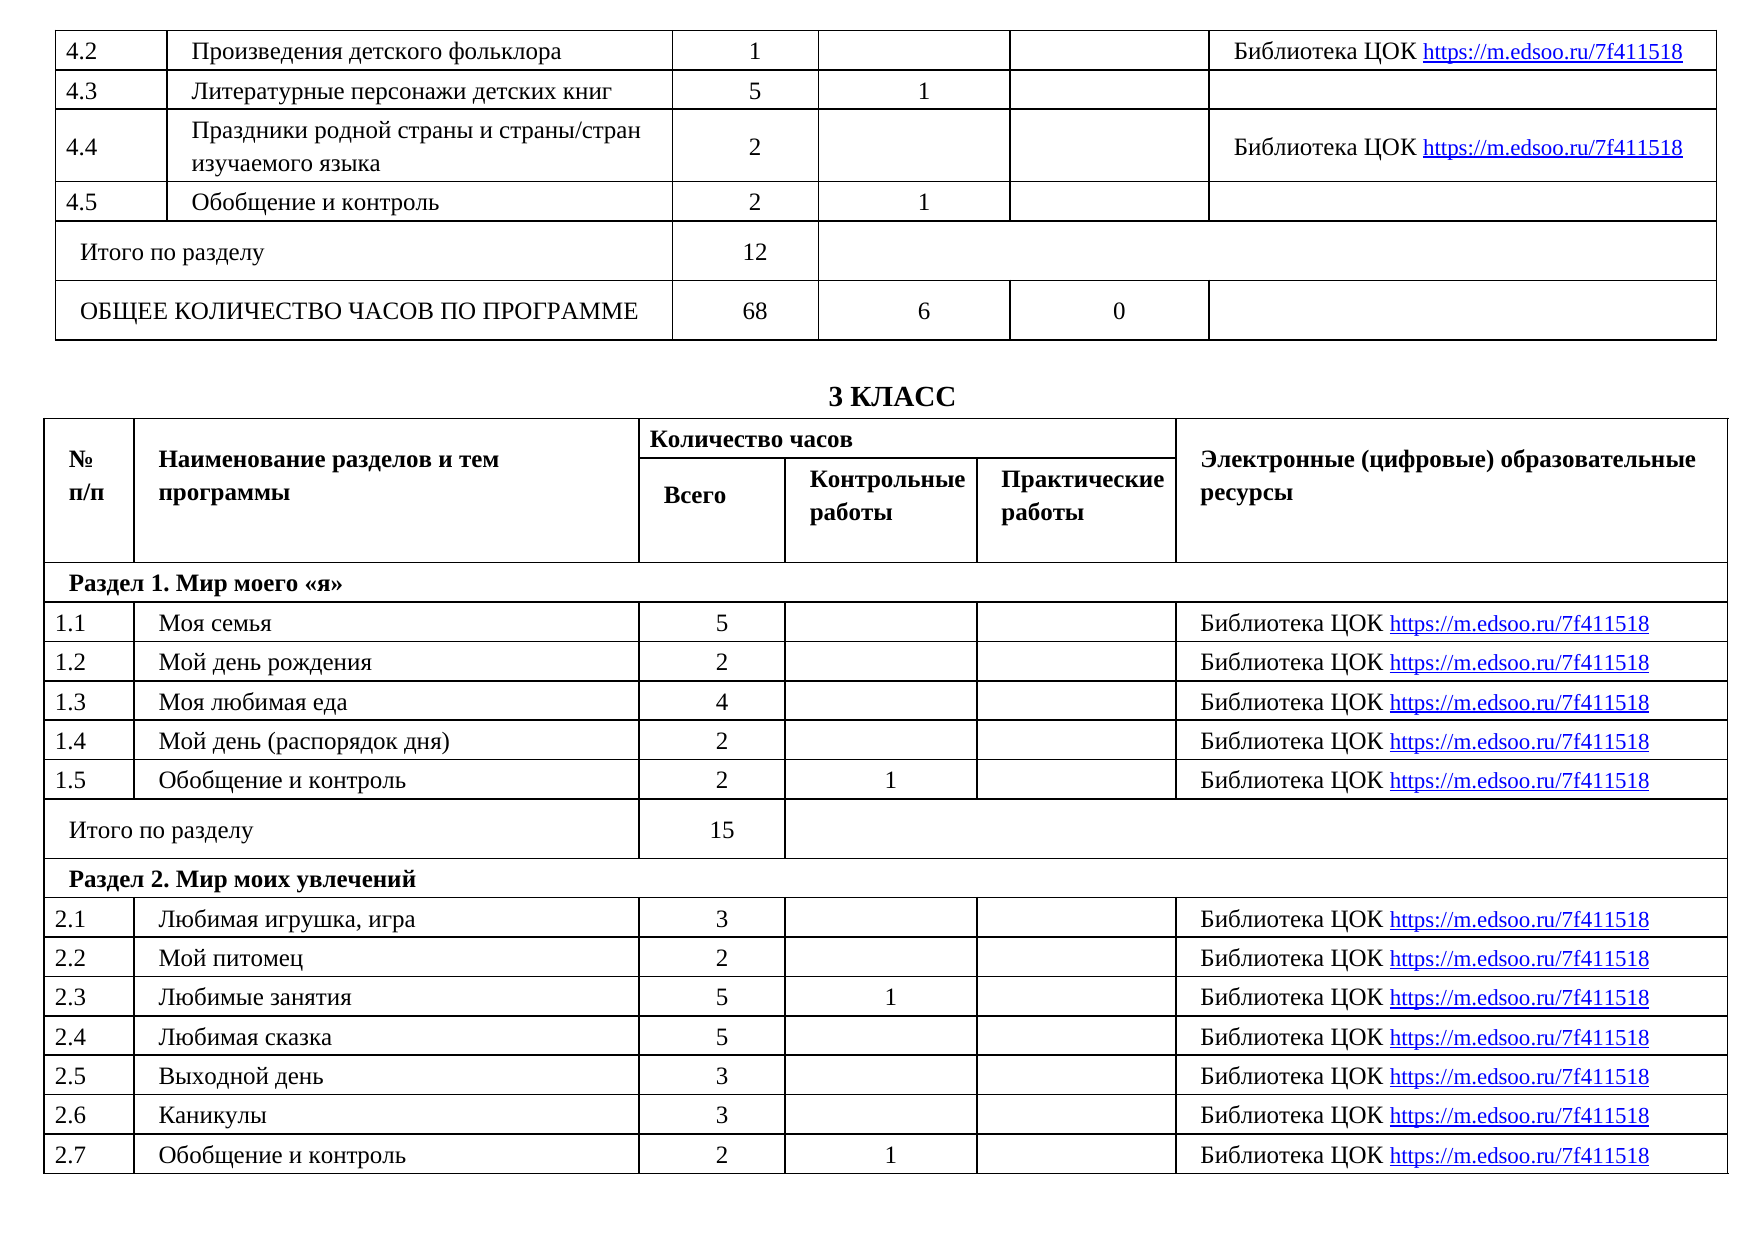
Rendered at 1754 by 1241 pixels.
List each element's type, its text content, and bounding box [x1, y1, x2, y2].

table_cell 2 [640, 642, 784, 680]
table_cell [786, 721, 976, 759]
table_cell [978, 603, 1175, 641]
table_cell Моя семья [135, 603, 638, 641]
table_cell [978, 977, 1175, 1015]
table_cell [978, 642, 1175, 680]
table_cell 2 [640, 938, 784, 976]
table_cell [786, 938, 976, 976]
table_cell 4.3 [56, 71, 166, 108]
table_cell [786, 682, 976, 719]
table_cell 5 [640, 1017, 784, 1054]
table_cell 1.3 [45, 682, 133, 719]
table_cell Библиотека ЦОК https://m.edsoo.ru/7f411518 [1177, 760, 1727, 798]
table_cell 3 [640, 1056, 784, 1094]
table_cell [786, 603, 976, 641]
table_cell 1 [786, 1135, 976, 1172]
table_cell 2.3 [45, 977, 133, 1015]
table_cell [1210, 71, 1716, 108]
table_cell 2 [640, 760, 784, 798]
table_cell Мой питомец [135, 938, 638, 976]
table_cell [1210, 182, 1716, 220]
table_cell 5 [640, 977, 784, 1015]
table_cell Библиотека ЦОК https://m.edsoo.ru/7f411518 [1177, 682, 1727, 719]
table_cell 2.1 [45, 898, 133, 936]
table_cell [1011, 182, 1208, 220]
table_cell Всего [640, 459, 784, 562]
table_cell [786, 1095, 976, 1133]
table_cell [978, 1135, 1175, 1172]
table_header Наименование разделов и тем программы [135, 419, 638, 562]
table_cell Обобщение и контроль [168, 182, 672, 220]
table_cell Мой день рождения [135, 642, 638, 680]
table_cell 5 [673, 71, 818, 108]
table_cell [1177, 1056, 1727, 1094]
table_cell 3 [640, 898, 784, 936]
table_cell Обобщение и контроль [135, 1135, 638, 1172]
table_cell [1011, 31, 1208, 69]
table_cell [819, 110, 1009, 181]
table_cell 1 [819, 71, 1009, 108]
table_cell 6 [819, 281, 1009, 339]
table_cell 2.4 [45, 1017, 133, 1054]
table_cell [786, 1017, 976, 1054]
table_cell Обобщение и контроль [135, 760, 638, 798]
table_cell Литературные персонажи детских книг [168, 71, 672, 108]
table_cell 2 [640, 721, 784, 759]
table_cell Любимая сказка [135, 1017, 638, 1054]
table_cell [1011, 110, 1208, 181]
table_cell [1210, 110, 1716, 181]
table_cell [978, 721, 1175, 759]
table_cell Библиотека ЦОК https://m.edsoo.ru/7f411518 [1177, 721, 1727, 759]
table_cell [1177, 1095, 1727, 1133]
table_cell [1210, 31, 1716, 69]
table_cell 2.7 [45, 1135, 133, 1172]
table_cell Библиотека ЦОК https://m.edsoo.ru/7f411518 [1177, 642, 1727, 680]
table_cell [1210, 281, 1716, 339]
table_cell 1.2 [45, 642, 133, 680]
table_cell 2.6 [45, 1095, 133, 1133]
table_header Количество часов [640, 419, 1175, 457]
table_cell Моя любимая еда [135, 682, 638, 719]
table_cell 4 [640, 682, 784, 719]
table_cell [978, 682, 1175, 719]
table_cell 68 [673, 281, 818, 339]
table_cell [978, 760, 1175, 798]
table_cell Библиотека ЦОК https://m.edsoo.ru/7f411518 [1177, 898, 1727, 936]
table_cell [786, 898, 976, 936]
table_cell [978, 938, 1175, 976]
table_cell 2.2 [45, 938, 133, 976]
table_cell 3 [640, 1095, 784, 1133]
table_cell [786, 642, 976, 680]
table_cell 1 [673, 31, 818, 69]
table_cell Праздники родной страны и страны/стран изучаемого языка [168, 110, 672, 181]
table_cell Выходной день [135, 1056, 638, 1094]
table_cell 2.5 [45, 1056, 133, 1094]
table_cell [1177, 1135, 1727, 1172]
table_cell Библиотека ЦОК https://m.edsoo.ru/7f411518 [1177, 938, 1727, 976]
table_cell Библиотека ЦОК https://m.edsoo.ru/7f411518 [1177, 603, 1727, 641]
table_cell [819, 222, 1716, 279]
table_cell 1 [819, 182, 1009, 220]
table_cell Практические работы [978, 459, 1175, 562]
table_cell Итого по разделу [56, 222, 672, 279]
table_cell [819, 31, 1009, 69]
table_cell 1.4 [45, 721, 133, 759]
table_cell 1 [786, 977, 976, 1015]
table_header № п/п [45, 419, 133, 562]
table_cell Каникулы [135, 1095, 638, 1133]
table_cell [978, 1095, 1175, 1133]
table_cell Любимая игрушка, игра [135, 898, 638, 936]
table_cell 0 [1011, 281, 1208, 339]
table_cell 1.1 [45, 603, 133, 641]
table_cell 15 [640, 800, 784, 857]
table_cell 1.5 [45, 760, 133, 798]
table_cell 4.4 [56, 110, 166, 181]
table_cell [978, 1017, 1175, 1054]
text 3 КЛАСС [72, 379, 1713, 413]
table_cell [786, 800, 1727, 857]
table_header Электронные (цифровые) образовательные ресурсы [1177, 419, 1727, 562]
table_cell Библиотека ЦОК https://m.edsoo.ru/7f411518 [1177, 1017, 1727, 1054]
table_cell 2 [640, 1135, 784, 1172]
table_cell Раздел 2. Мир моих увлечений [45, 859, 1727, 897]
table_cell 4.5 [56, 182, 166, 220]
table_cell Контрольные работы [786, 459, 976, 562]
table_cell 5 [640, 603, 784, 641]
table_cell 2 [673, 182, 818, 220]
table_cell 12 [673, 222, 818, 279]
table_cell [1011, 71, 1208, 108]
table_cell Произведения детского фольклора [168, 31, 672, 69]
table_cell Библиотека ЦОК https://m.edsoo.ru/7f411518 [1177, 977, 1727, 1015]
table_cell Мой день (распорядок дня) [135, 721, 638, 759]
table_cell Раздел 1. Мир моего «я» [45, 563, 1727, 601]
table_cell [786, 1056, 976, 1094]
table_cell Итого по разделу [45, 800, 638, 857]
table_cell Любимые занятия [135, 977, 638, 1015]
table_cell 4.2 [56, 31, 166, 69]
table_cell 2 [673, 110, 818, 181]
table_cell [978, 898, 1175, 936]
table_cell ОБЩЕЕ КОЛИЧЕСТВО ЧАСОВ ПО ПРОГРАММЕ [56, 281, 672, 339]
table_cell 1 [786, 760, 976, 798]
table_cell [978, 1056, 1175, 1094]
